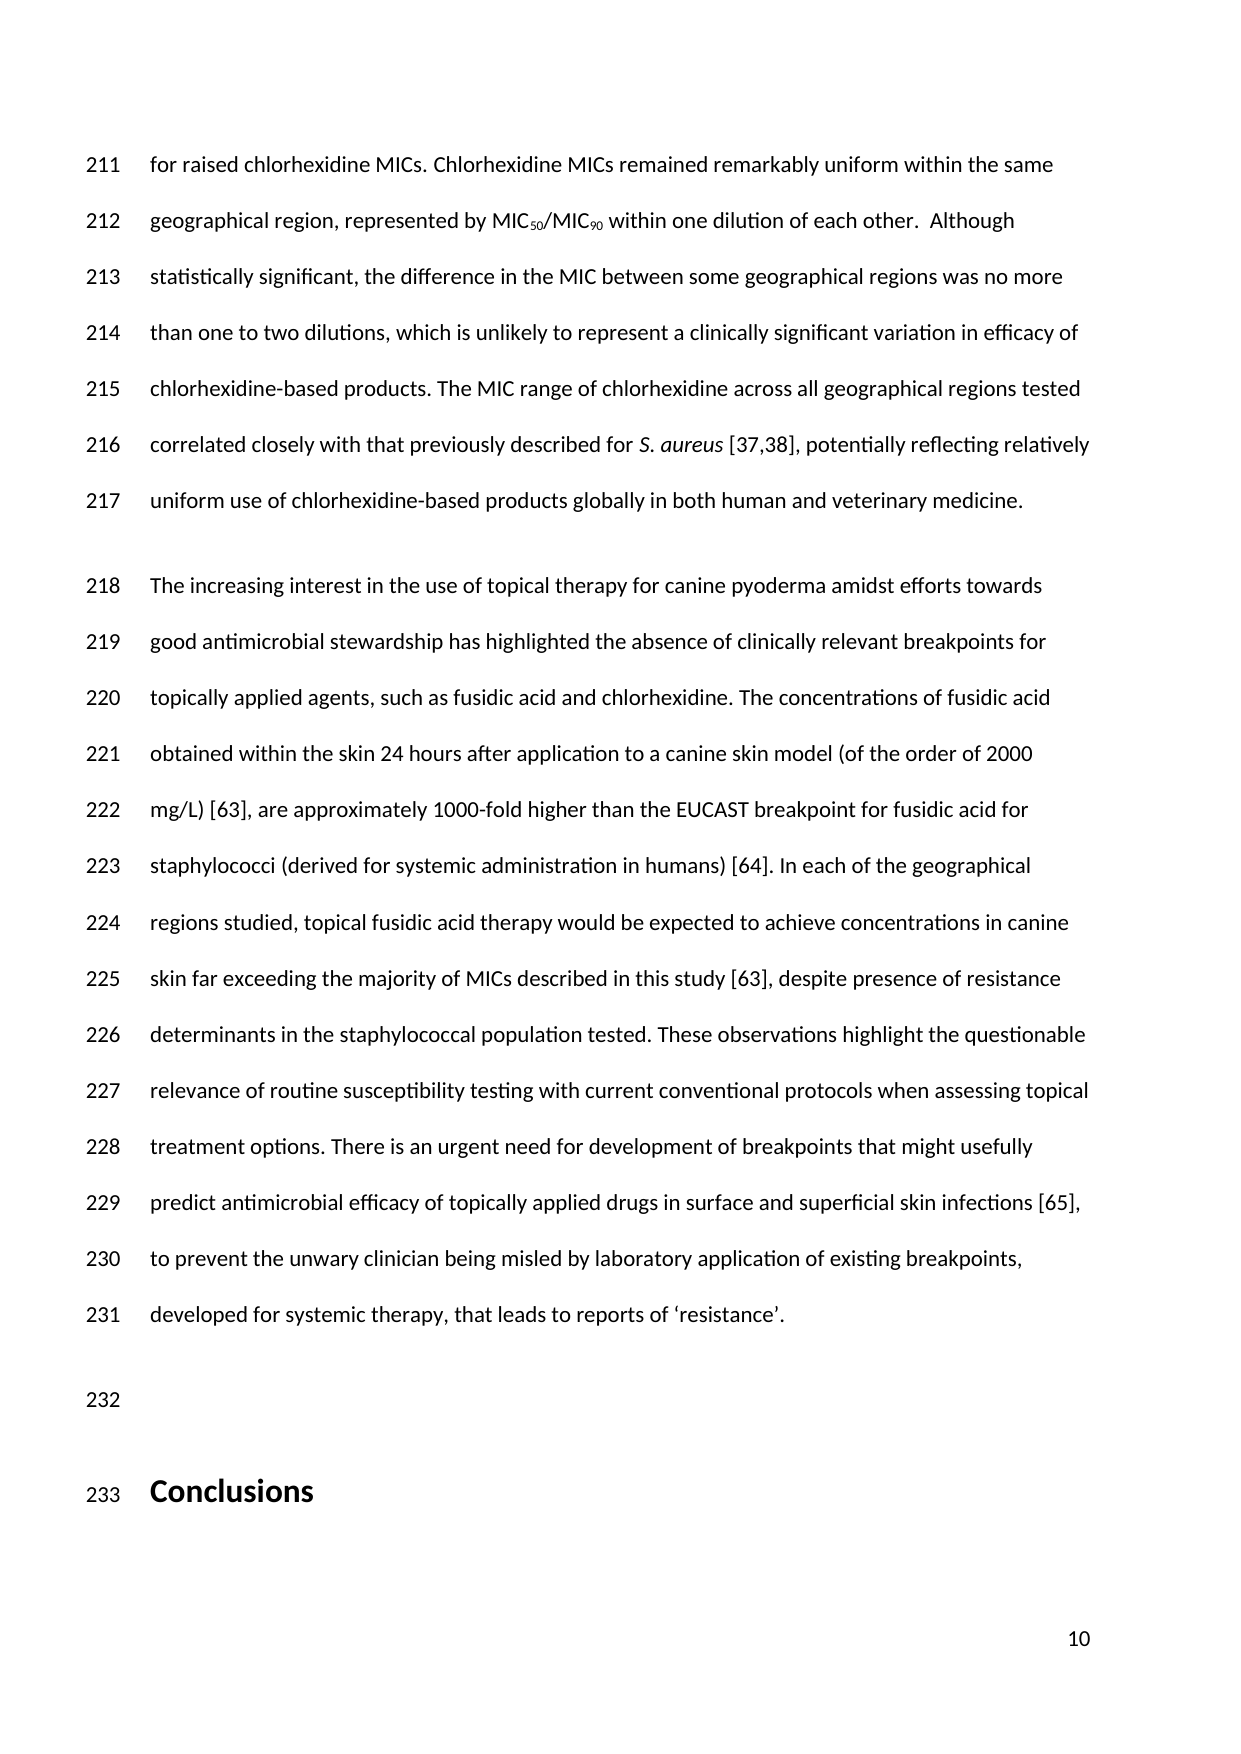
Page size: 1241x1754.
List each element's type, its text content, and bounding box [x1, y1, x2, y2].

text The increasing interest in the use of topical therapy for canine pyoderma amidst efforts towards good antimicrobial stewardship has highlighted the absence of clinically relevant breakpoints for topically applied agents, such as fusidic acid and chlorhexidine. The concentrations of fusidic acid obtained within the skin 24 hours after application to a canine skin model (of the order of 2000 mg/L) [63], are approximately 1000-fold higher than the EUCAST breakpoint for fusidic acid for staphylococci (derived for systemic administration in humans) [64]. In each of the geographical regions studied, topical fusidic acid therapy would be expected to achieve concentrations in canine skin far exceeding the majority of MICs described in this study [63], despite presence of resistance determinants in the staphylococcal population tested. These observations highlight the questionable relevance of routine susceptibility testing with current conventional protocols when assessing topical treatment options. There is an urgent need for development of breakpoints that might usefully predict antimicrobial efficacy of topically applied drugs in surface and superficial skin infections [65], to prevent the unwary clinician being misled by laboratory application of existing breakpoints, developed for systemic therapy, that leads to reports of ‘resistance’. [150, 571, 1090, 1328]
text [150, 150, 1090, 514]
text Conclusions [150, 1470, 1090, 1511]
